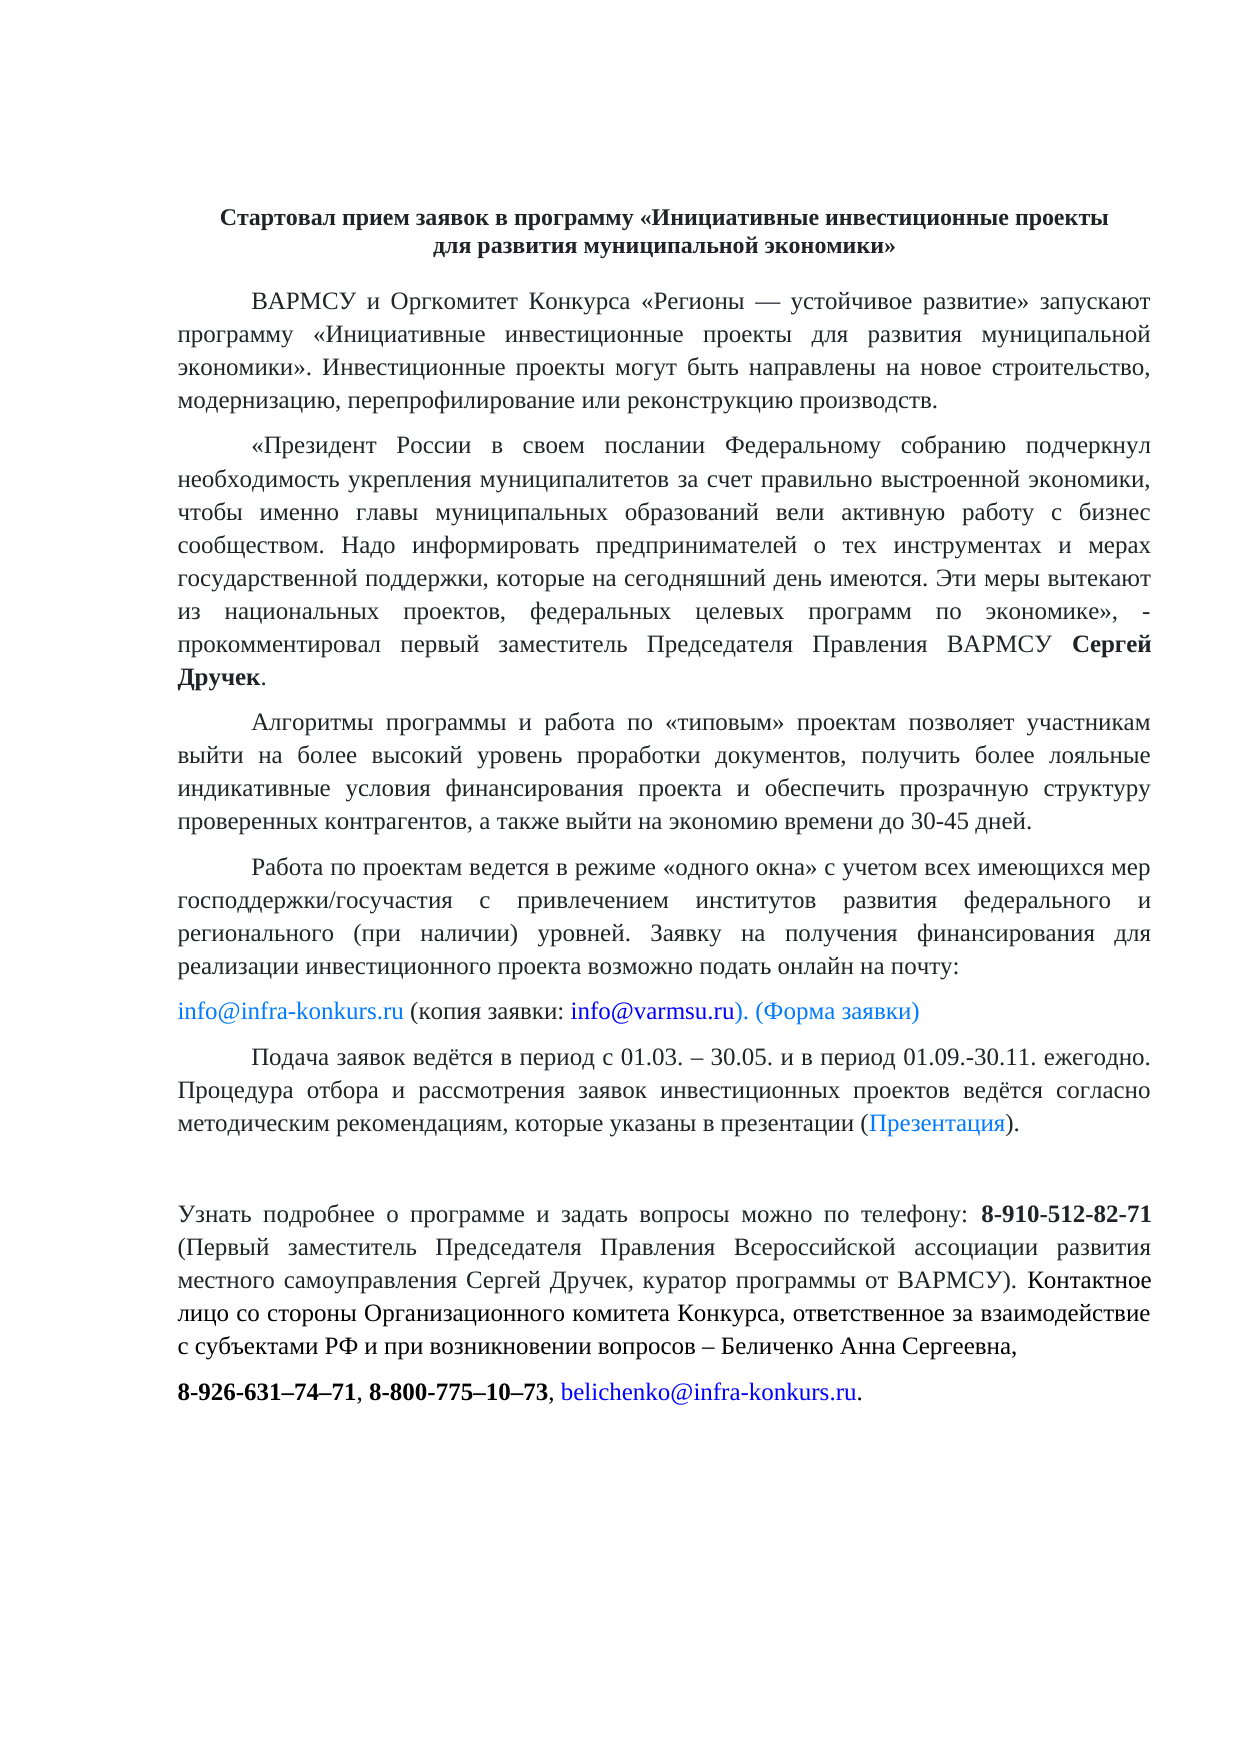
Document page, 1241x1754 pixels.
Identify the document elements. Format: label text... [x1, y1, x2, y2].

text «Президент России в своем послании Федеральному собранию подчеркнул необходимость укрепления муниципалитетов за счет правильно выстроенной экономики, чтобы именно главы муниципальных образований вели активную работу с бизнес сообществом. Надо информировать предпринимателей о тех инструментах и мерах государственной поддержки, которые на сегодняшний день имеются. Эти меры вытекают из национальных проектов, федеральных целевых программ по экономике», - прокомментировал первый заместитель Председателя Правления ВАРМСУ Сергей Дручек. [177, 431, 1152, 691]
text Узнать подробнее о программе и задать вопросы можно по телефону: 8-910-512-82-71 (Первый заместитель Председателя Правления Всероссийской ассоциации развития местного самоуправления Сергей Дручек, куратор программы от ВАРМСУ). Контактное лицо со стороны Организационного комитета Конкурса, ответственное за взаимодействие с субъектами РФ и при возникновении вопросов – Беличенко Анна Сергеевна, [177, 1199, 1152, 1360]
text 8-926-631–74–71, 8-800-775–10–73, belichenko@infra-konkurs.ru. [177, 1377, 1152, 1405]
text Работа по проектам ведется в режиме «одного окна» с учетом всех имеющихся мер господдержки/госучастия с привлечением институтов развития федерального и регионального (при наличии) уровней. Заявку на получения финансирования для реализации инвестиционного проекта возможно подать онлайн на почту: [177, 852, 1152, 980]
text Подача заявок ведётся в период с 01.03. – 30.05. и в период 01.09.-30.11. ежегодно. Процедура отбора и рассмотрения заявок инвестиционных проектов ведётся согласно методическим рекомендациям, которые указаны в презентации (Презентация). [177, 1042, 1152, 1137]
text info@infra-konkurs.ru (копия заявки: info@varmsu.ru). (Форма заявки) [177, 996, 1152, 1025]
text для развития муниципальной экономики» [177, 231, 1152, 258]
text Алгоритмы программы и работа по «типовым» проектам позволяет участникам выйти на более высокий уровень проработки документов, получить более лояльные индикативные условия финансирования проекта и обеспечить прозрачную структуру проверенных контрагентов, а также выйти на экономию времени до 30-45 дней. [177, 707, 1152, 835]
text Стартовал прием заявок в программу «Инициативные инвестиционные проекты [177, 203, 1152, 231]
text ВАРМСУ и Оргкомитет Конкурса «Регионы — устойчивое развитие» запускают программу «Инициативные инвестиционные проекты для развития муниципальной экономики». Инвестиционные проекты могут быть направлены на новое строительство, модернизацию, перепрофилирование или реконструкцию производств. [177, 286, 1152, 414]
